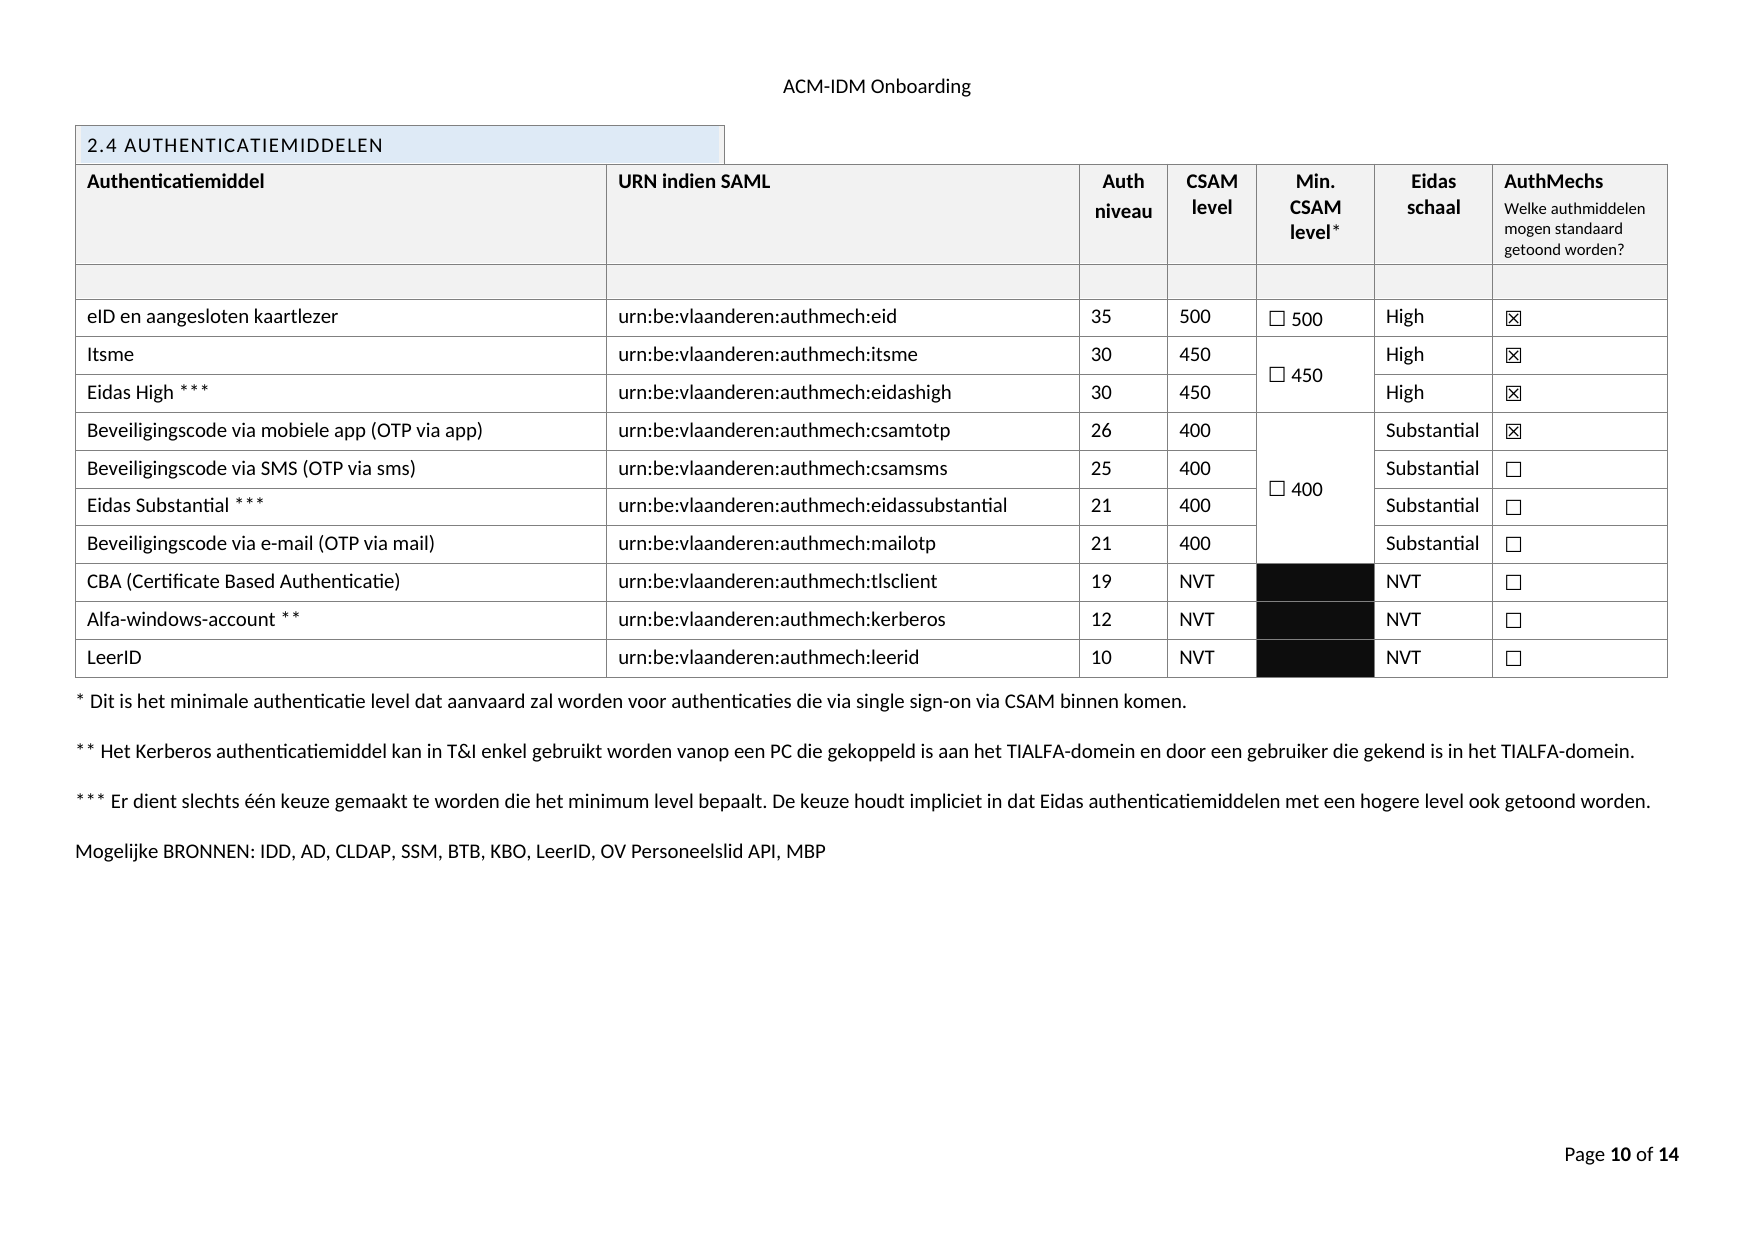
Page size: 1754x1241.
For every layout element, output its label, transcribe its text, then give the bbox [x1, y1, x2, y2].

table_cell [607, 265, 1079, 298]
table_cell [607, 564, 1079, 601]
table_cell 400 [1168, 489, 1256, 525]
table_cell Itsme [76, 337, 606, 374]
table_cell 19 [1080, 564, 1167, 601]
table_cell [1257, 564, 1374, 601]
table_cell 12 [1080, 602, 1167, 639]
table_cell [1257, 640, 1374, 677]
table_cell Beveiligingscode via mobiele app (OTP via app) [76, 413, 606, 450]
table_cell 26 [1080, 413, 1167, 450]
table_cell urn:be:vlaanderen:authmech:leerid [607, 640, 1079, 677]
table_cell [1080, 265, 1167, 298]
table_cell 10 [1080, 640, 1167, 677]
table_cell CSAM level [1168, 165, 1256, 263]
table_cell Substantial [1375, 451, 1492, 487]
text ** Het Kerberos authenticatiemiddel kan in T&I enkel gebruikt worden vanop een PC die gekoppeld is aan het TIALFA-domein en door een gebruiker die gekend is in het TIALFA-domein. [75, 738, 1679, 763]
table_cell 30 [1080, 337, 1167, 374]
table_cell Min. CSAM level* [1257, 165, 1374, 263]
table_cell [76, 265, 606, 298]
table_cell urn:be:vlaanderen:authmech:mailotp [607, 526, 1079, 563]
table_cell CBA (Certificate Based Authenticatie) [76, 564, 606, 601]
table_cell Substantial [1375, 413, 1492, 450]
table_cell [607, 602, 1079, 639]
table_cell [1493, 265, 1667, 298]
table_cell 400 [1168, 413, 1256, 450]
table_cell Substantial [1375, 489, 1492, 525]
table_cell 400 [1168, 451, 1256, 487]
table_cell Alfa-windows-account ** [76, 602, 606, 639]
table_cell AuthMechs Welke authmiddelen mogen standaard getoond worden? [1493, 165, 1667, 263]
table_cell 500 [1257, 300, 1374, 336]
table_cell [607, 489, 1079, 525]
table_cell Beveiligingscode via SMS (OTP via sms) [76, 451, 606, 487]
table_cell 21 [1080, 489, 1167, 525]
table_cell NVT [1168, 602, 1256, 639]
table_cell High [1375, 375, 1492, 412]
table_cell LeerID [76, 640, 606, 677]
table_cell 500 [1168, 300, 1256, 336]
table_cell 450 [1168, 337, 1256, 374]
table_cell NVT [1375, 602, 1492, 639]
text *** Er dient slechts één keuze gemaakt te worden die het minimum level bepaalt. De keuze houdt impliciet in dat Eidas authenticatiemiddelen met een hogere level ook getoond worden. [75, 788, 1679, 813]
table_cell 21 [1080, 526, 1167, 563]
table_cell Eidas schaal [1375, 165, 1492, 263]
text Mogelijke BRONNEN: IDD, AD, CLDAP, SSM, BTB, KBO, LeerID, OV Personeelslid API, MBP [75, 838, 1679, 863]
table_cell Beveiligingscode via e-mail (OTP via mail) [76, 526, 606, 563]
table_cell 400 [1257, 413, 1374, 563]
table_cell [607, 413, 1079, 450]
table_cell [1375, 265, 1492, 298]
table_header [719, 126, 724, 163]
table_cell [1257, 602, 1374, 639]
table_cell NVT [1168, 640, 1256, 677]
table_cell Substantial [1375, 526, 1492, 563]
table_cell Eidas High *** [76, 375, 606, 412]
table_cell High [1375, 300, 1492, 336]
table_cell Authenticatiemiddel [76, 165, 606, 263]
table_cell 450 [1257, 337, 1374, 412]
table_cell NVT [1168, 564, 1256, 601]
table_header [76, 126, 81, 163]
table_cell [1168, 265, 1256, 298]
table_cell 30 [1080, 375, 1167, 412]
table_cell Auth niveau [1080, 165, 1167, 263]
table_cell Eidas Substantial *** [76, 489, 606, 525]
table_cell [1257, 265, 1374, 298]
table_cell [607, 451, 1079, 487]
table_cell URN indien SAML [607, 165, 1079, 263]
table_cell [607, 300, 1079, 336]
table_cell 25 [1080, 451, 1167, 487]
table_cell [607, 375, 1079, 412]
table_cell NVT [1375, 640, 1492, 677]
table_cell 450 [1168, 375, 1256, 412]
table_cell 400 [1168, 526, 1256, 563]
table_cell urn:be:vlaanderen:authmech:itsme [607, 337, 1079, 374]
table_cell High [1375, 337, 1492, 374]
table_cell eID en aangesloten kaartlezer [76, 300, 606, 336]
table_cell NVT [1375, 564, 1492, 601]
text * Dit is het minimale authenticatie level dat aanvaard zal worden voor authenticaties die via single sign-on via CSAM binnen komen. [75, 688, 1679, 713]
table_cell 35 [1080, 300, 1167, 336]
